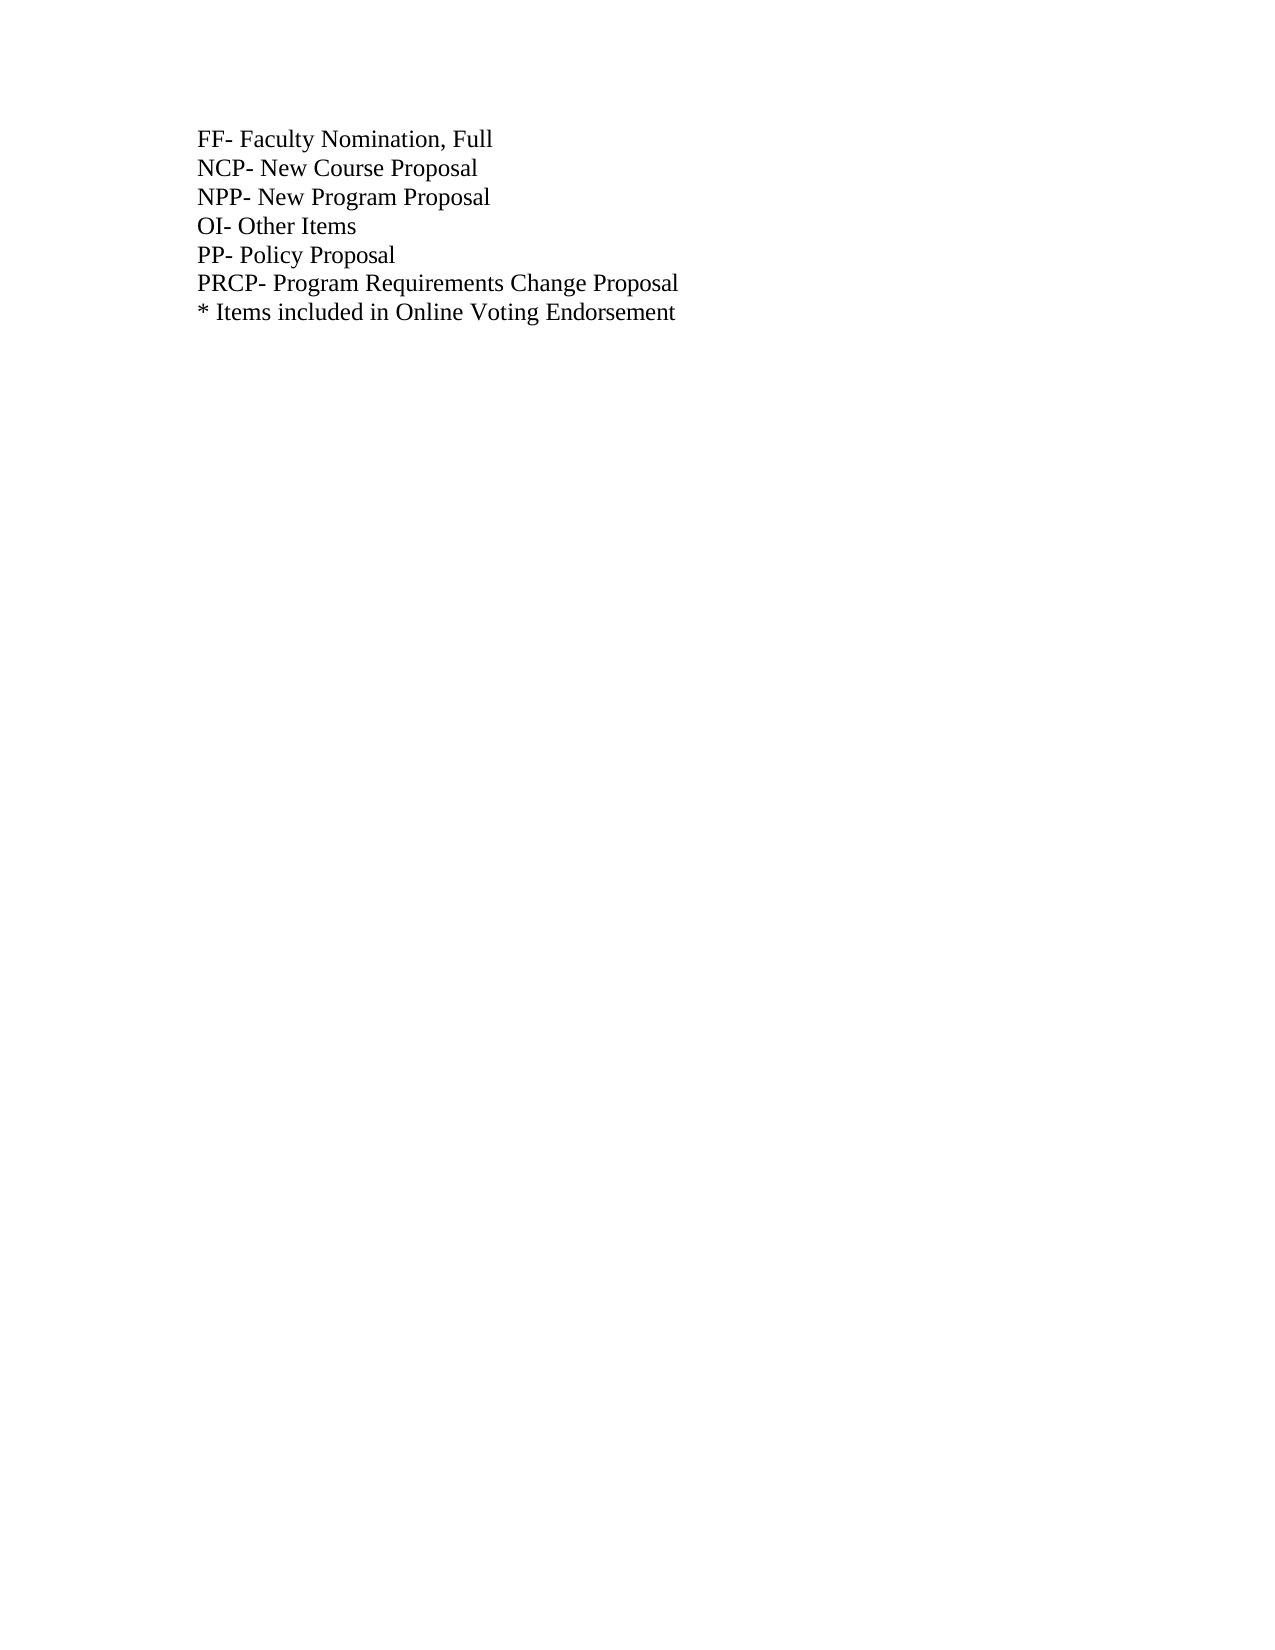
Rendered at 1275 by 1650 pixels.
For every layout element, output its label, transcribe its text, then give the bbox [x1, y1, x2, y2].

text PP- Policy Proposal [197, 240, 1096, 268]
text * Items included in Online Voting Endorsement [197, 297, 1096, 326]
text PRCP- Program Requirements Change Proposal [197, 268, 1096, 297]
text FF- Faculty Nomination, Full NCP- New Course Proposal NPP- New Program Proposal OI- Other Items [197, 124, 493, 239]
